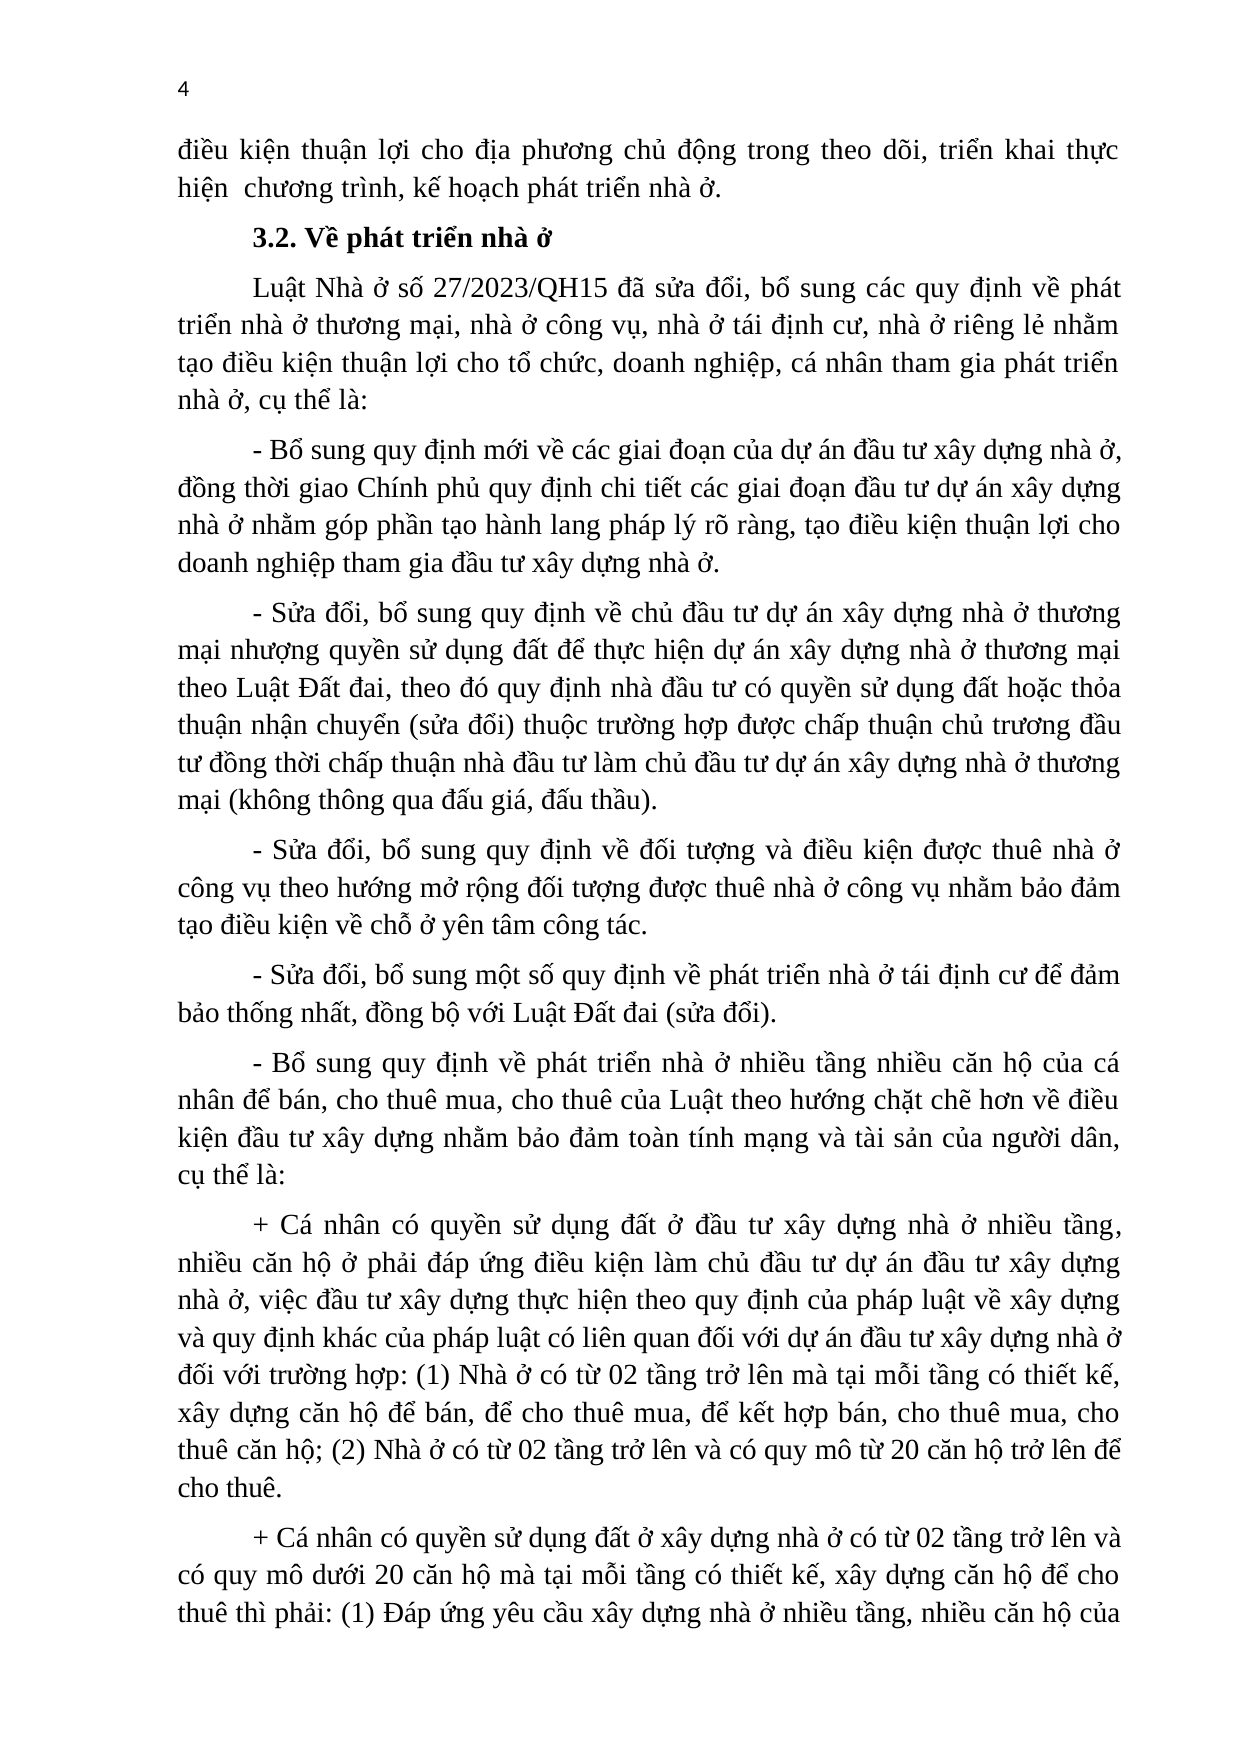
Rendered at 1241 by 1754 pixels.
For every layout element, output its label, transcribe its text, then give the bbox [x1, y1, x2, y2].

text + Cá nhân có quyền sử dụng đất ở đầu tư xây dựng nhà ở nhiều tầng, nhiều căn hộ ở phải đáp ứng điều kiện làm chủ đầu tư dự án đầu tư xây dựng nhà ở, việc đầu tư xây dựng thực hiện theo quy định của pháp luật về xây dựng và quy định khác của pháp luật có liên quan đối với dự án đầu tư xây dựng nhà ở đối với trường hợp: (1) Nhà ở có từ 02 tầng trở lên mà tại mỗi tầng có thiết kế, xây dựng căn hộ để bán, để cho thuê mua, để kết hợp bán, cho thuê mua, cho thuê căn hộ; (2) Nhà ở có từ 02 tầng trở lên và có quy mô từ 20 căn hộ trở lên để cho thuê. [177, 1205, 1122, 1505]
text - Sửa đổi, bổ sung quy định về chủ đầu tư dự án xây dựng nhà ở thương mại nhượng quyền sử dụng đất để thực hiện dự án xây dựng nhà ở thương mại theo Luật Đất đai, theo đó quy định nhà đầu tư có quyền sử dụng đất hoặc thỏa thuận nhận chuyển (sửa đổi) thuộc trường hợp được chấp thuận chủ trương đầu tư đồng thời chấp thuận nhà đầu tư làm chủ đầu tư dự án xây dựng nhà ở thương mại (không thông qua đấu giá, đấu thầu). [177, 592, 1122, 817]
text 3.2. Về phát triển nhà ở [177, 217, 1122, 255]
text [177, 166, 1122, 205]
text - Bổ sung quy định mới về các giai đoạn của dự án đầu tư xây dựng nhà ở, đồng thời giao Chính phủ quy định chi tiết các giai đoạn đầu tư dự án xây dựng nhà ở nhằm góp phần tạo hành lang pháp lý rõ ràng, tạo điều kiện thuận lợi cho doanh nghiệp tham gia đầu tư xây dựng nhà ở. [177, 541, 1122, 580]
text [177, 1517, 1122, 1630]
text Luật Nhà ở số 27/2023/QH15 đã sửa đổi, bổ sung các quy định về phát triển nhà ở thương mại, nhà ở công vụ, nhà ở tái định cư, nhà ở riêng lẻ nhằm tạo điều kiện thuận lợi cho tổ chức, doanh nghiệp, cá nhân tham gia phát triển nhà ở, cụ thể là: [177, 267, 1122, 308]
text - Bổ sung quy định về phát triển nhà ở nhiều tầng nhiều căn hộ của cá nhân để bán, cho thuê mua, cho thuê của Luật theo hướng chặt chẽ hơn về điều kiện đầu tư xây dựng nhằm bảo đảm toàn tính mạng và tài sản của người dân, cụ thể là: [177, 1042, 1122, 1192]
text - Sửa đổi, bổ sung một số quy định về phát triển nhà ở tái định cư để đảm bảo thống nhất, đồng bộ với Luật Đất đai (sửa đổi). [177, 955, 1122, 1030]
text - Sửa đổi, bổ sung quy định về đối tượng và điều kiện được thuê nhà ở công vụ theo hướng mở rộng đối tượng được thuê nhà ở công vụ nhằm bảo đảm tạo điều kiện về chỗ ở yên tâm công tác. [177, 830, 1122, 942]
text - Bổ sung quy định mới về các giai đoạn của dự án đầu tư xây dựng nhà ở, đồng thời giao Chính phủ quy định chi tiết các giai đoạn đầu tư dự án xây dựng nhà ở nhằm góp phần tạo hành lang pháp lý rõ ràng, tạo điều kiện thuận lợi cho doanh nghiệp tham gia đầu tư xây dựng nhà ở. [177, 430, 1122, 470]
text Luật Nhà ở số 27/2023/QH15 đã sửa đổi, bổ sung các quy định về phát triển nhà ở thương mại, nhà ở công vụ, nhà ở tái định cư, nhà ở riêng lẻ nhằm tạo điều kiện thuận lợi cho tổ chức, doanh nghiệp, cá nhân tham gia phát triển nhà ở, cụ thể là: [177, 378, 1122, 417]
